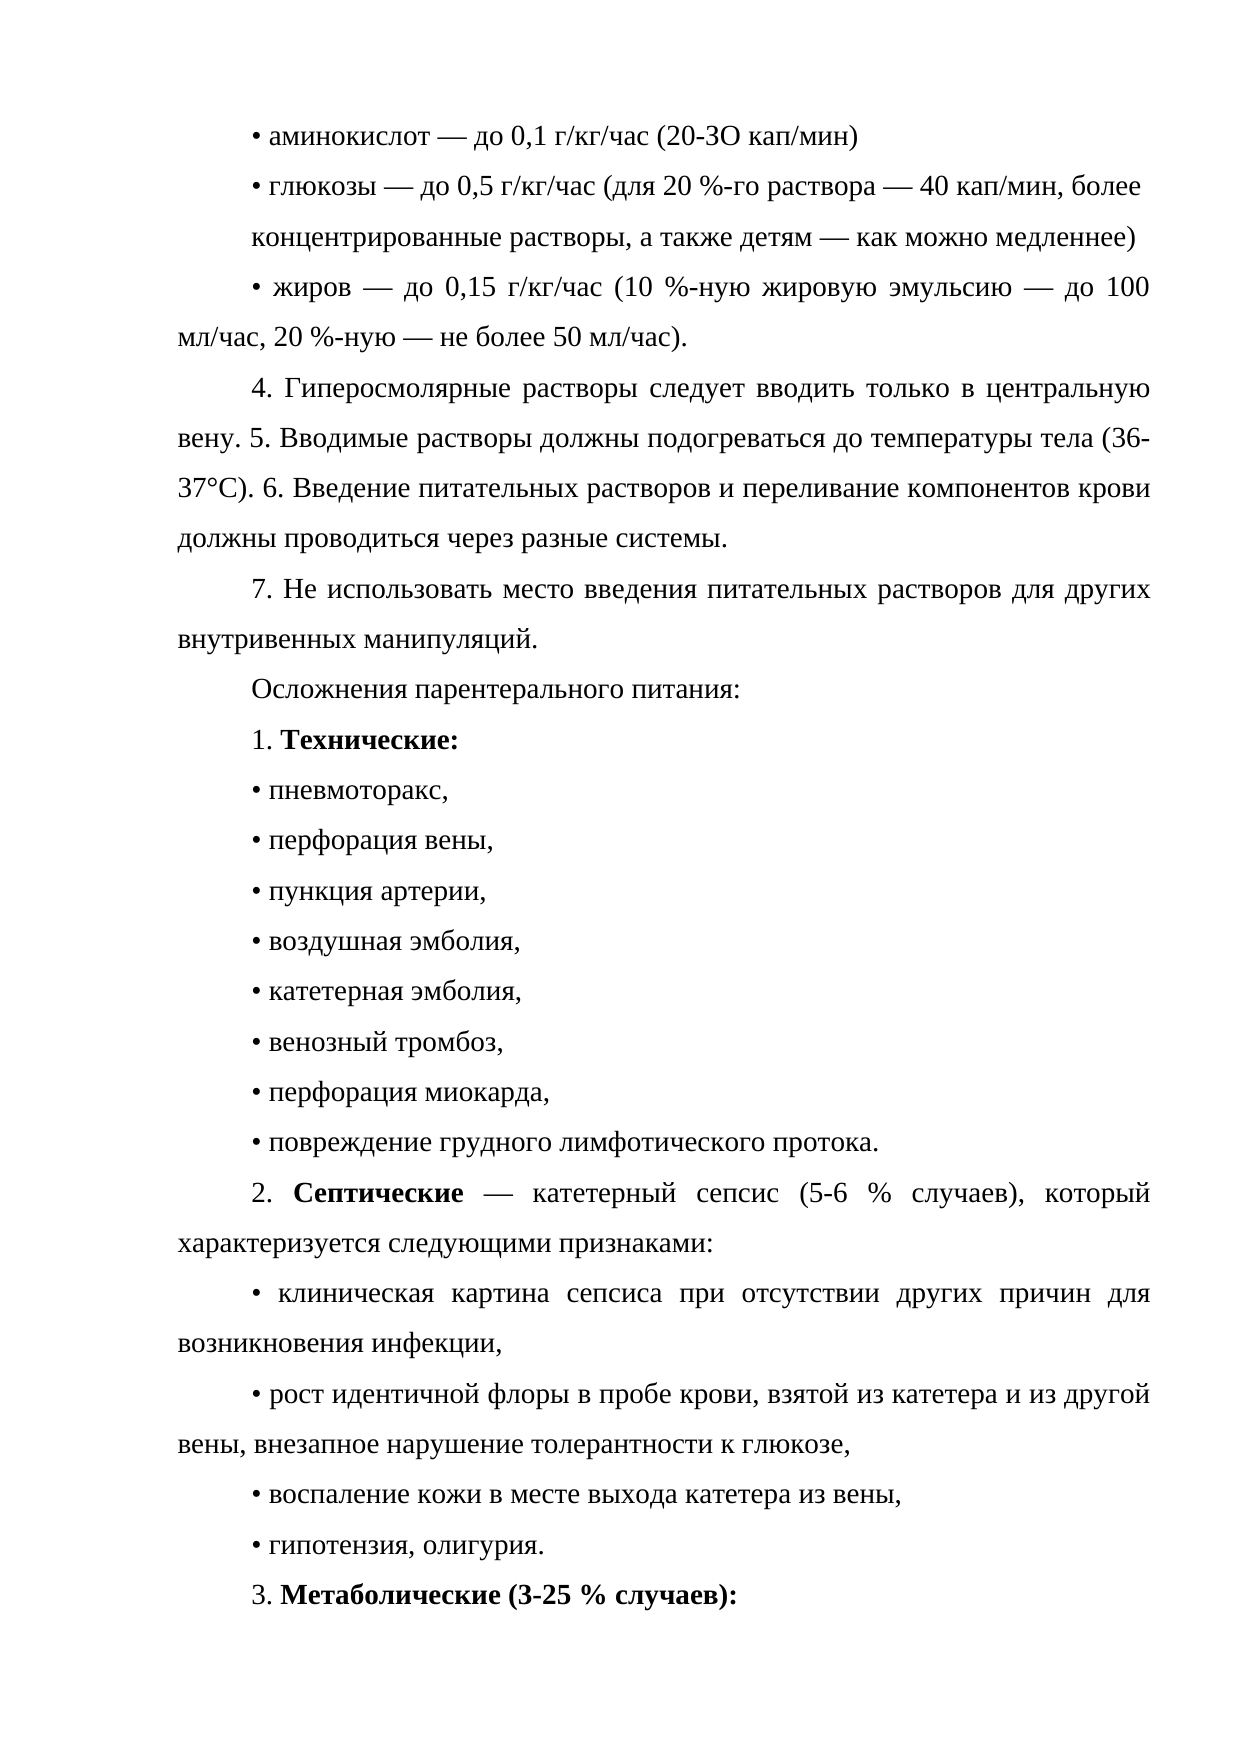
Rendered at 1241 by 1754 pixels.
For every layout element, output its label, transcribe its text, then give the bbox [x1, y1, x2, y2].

text 3. Метаболические (3-25 % случаев): [177, 1577, 1152, 1611]
text • клиническая картина сепсиса при отсутствии других причин для возникновения инфекции, [177, 1275, 1152, 1359]
text • воздушная эмболия, [177, 923, 1152, 957]
text 7. Не использовать место введения питательных растворов для других внутривенных манипуляций. [177, 571, 1152, 655]
text • гипотензия, олигурия. [177, 1527, 1152, 1560]
text • венозный тромбоз, [177, 1024, 1152, 1057]
text • воспаление кожи в месте выхода катетера из вены, [177, 1477, 1152, 1510]
text концентрированные растворы, а также детям — как можно медленнее) [177, 219, 1152, 252]
text • повреждение грудного лимфотического протока. [177, 1124, 1152, 1158]
text • аминокислот — до 0,1 г/кг/час (20-ЗО кап/мин) [177, 118, 1152, 152]
text • пункция артерии, [177, 873, 1152, 906]
text • рост идентичной флоры в пробе крови, взятой из катетера и из другой вены, внезапное нарушение толерантности к глюкозе, [177, 1376, 1152, 1460]
text • перфорация миокарда, [177, 1074, 1152, 1108]
text • перфорация вены, [177, 822, 1152, 856]
text • глюкозы — до 0,5 г/кг/час (для 20 %-го раствора — 40 кап/мин, более [177, 168, 1152, 202]
text • пневмоторакс, [177, 772, 1152, 806]
text 1. Технические: [177, 722, 1152, 755]
text • жиров — до 0,15 г/кг/час (10 %-ную жировую эмульсию — до 100 мл/час, 20 %-ную — не более 50 мл/час). [177, 269, 1152, 353]
text 4. Гиперосмолярные растворы следует вводить только в центральную вену. 5. Вводимые растворы должны подогреваться до температуры тела (36-37°С). 6. Введение питательных растворов и переливание компонентов крови должны проводиться через разные системы. [177, 370, 1152, 554]
text • катетерная эмболия, [177, 973, 1152, 1007]
text 2. Септические — катетерный сепсис (5-6 % случаев), который характеризуется следующими признаками: [177, 1175, 1152, 1258]
text Осложнения парентерального питания: [177, 672, 1152, 705]
